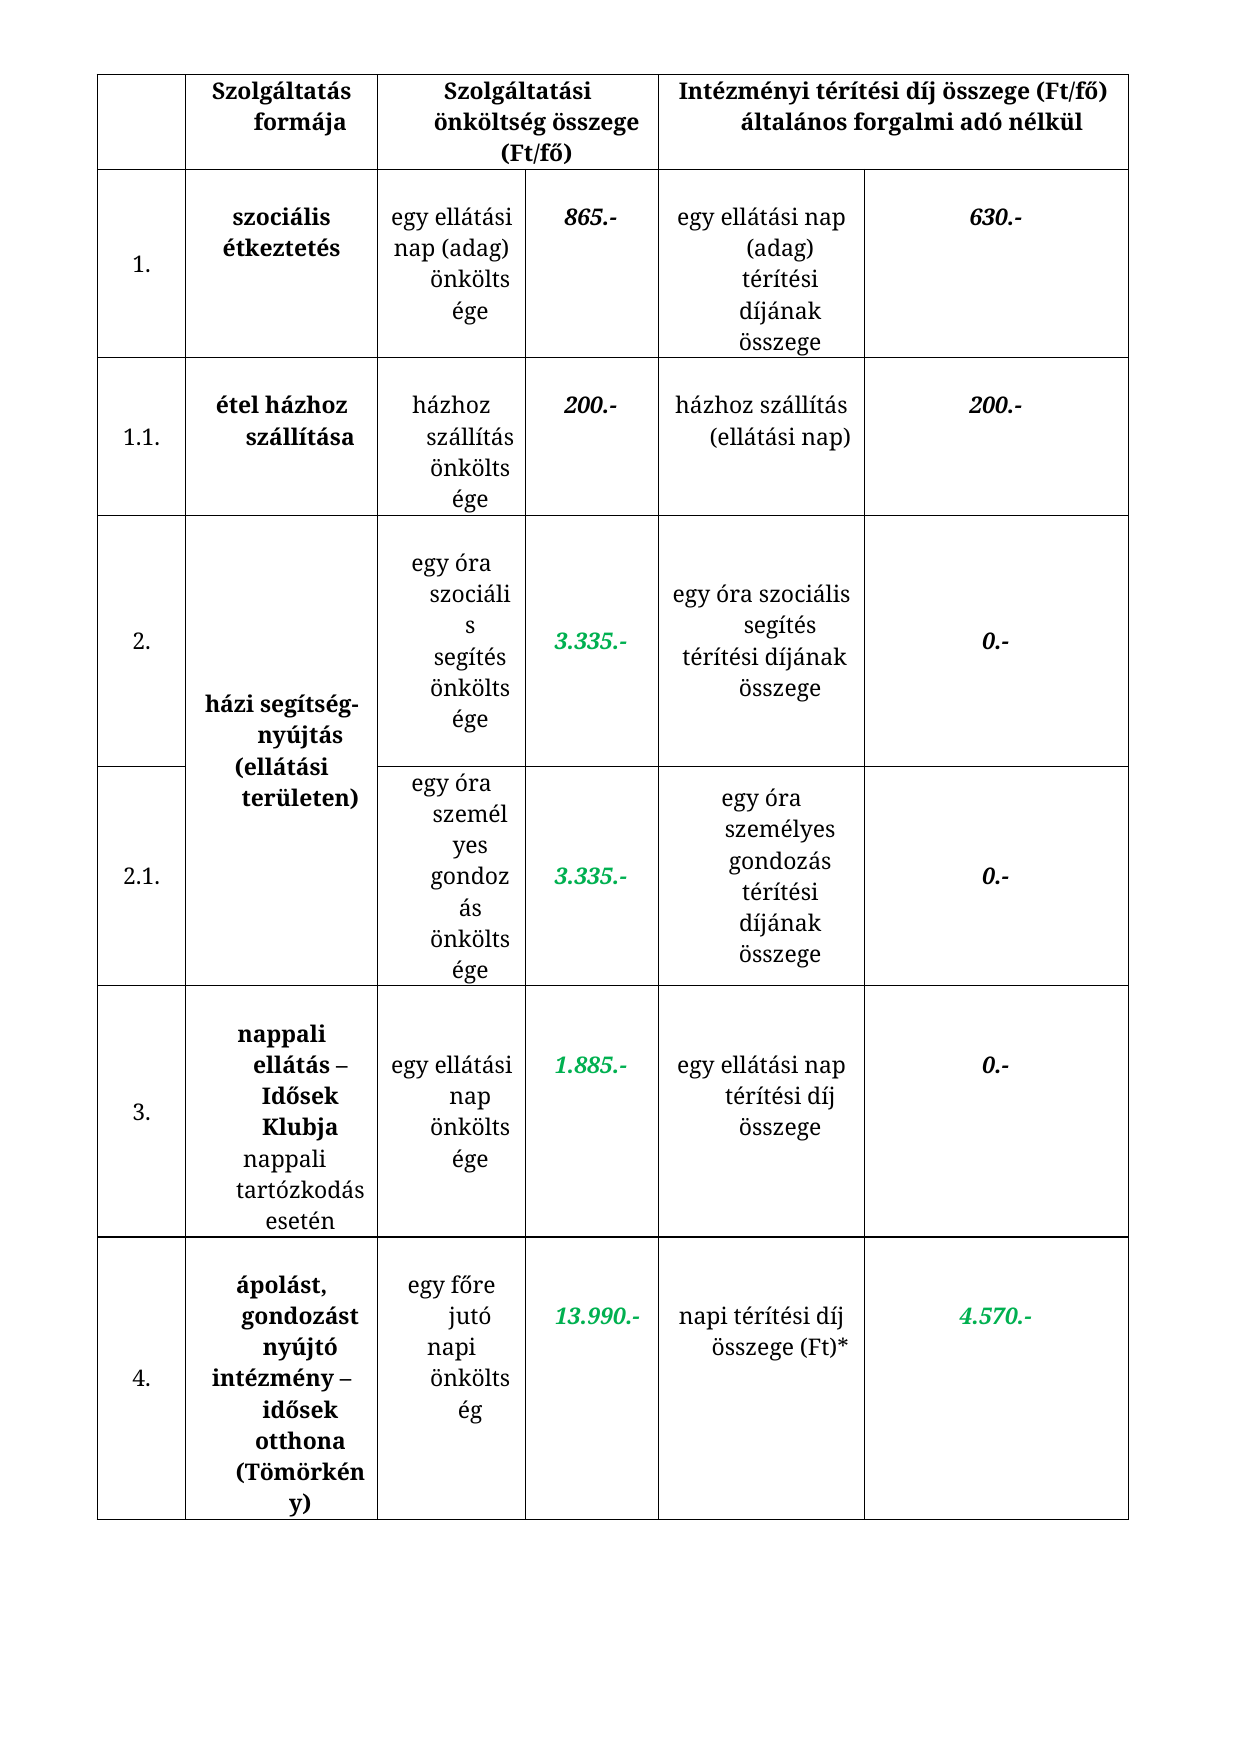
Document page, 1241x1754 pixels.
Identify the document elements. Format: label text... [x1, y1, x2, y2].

table_cell 2.1. [98, 767, 185, 985]
table_cell egy főre jutó napi önköltség [378, 1238, 525, 1519]
table_cell 2. [98, 516, 185, 766]
table_cell 0.- [865, 516, 1128, 766]
table_cell 630.- [865, 170, 1128, 357]
table_cell házhoz szállítás (ellátási nap) [659, 358, 864, 514]
table_cell egy ellátási nap (adag) térítési díjának összege [659, 170, 864, 357]
table_cell egy ellátási nap önköltsége [378, 986, 525, 1236]
table_cell 0.- [865, 986, 1128, 1236]
table_cell szociális étkeztetés [186, 170, 377, 357]
table_cell 0.- [865, 767, 1128, 985]
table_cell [186, 75, 377, 169]
table_cell 1.885.- [526, 986, 658, 1236]
table_cell napi térítési díj összege (Ft)* [659, 1238, 864, 1519]
table_cell 3.335.- [526, 516, 658, 766]
table_cell nappali ellátás – Idősek Klubja nappali tartózkodás esetén [186, 986, 377, 1236]
table_cell 3. [98, 986, 185, 1236]
table_cell egy óra személyes gondozás önköltsége [378, 767, 525, 985]
table_cell egy ellátási nap térítési díj összege [659, 986, 864, 1236]
table_cell 13.990.- [526, 1238, 658, 1519]
table_cell 3.335.- [526, 767, 658, 985]
table_cell 4.570.- [865, 1238, 1128, 1519]
table_cell házhoz szállítás önköltsége [378, 358, 525, 514]
table_cell ápolást, gondozást nyújtó intézmény – idősek otthona (Tömörkény) [186, 1238, 377, 1519]
table_cell 1.1. [98, 358, 185, 514]
table_cell egy ellátási nap (adag) önköltsége [378, 170, 525, 357]
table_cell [659, 75, 1128, 169]
table_cell 1. [98, 170, 185, 357]
table_cell egy óra személyes gondozás térítési díjának összege [659, 767, 864, 985]
table_cell 4. [98, 1238, 185, 1519]
table_cell étel házhoz szállítása [186, 358, 377, 514]
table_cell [378, 75, 658, 169]
table_cell egy óra szociális segítés önköltsége [378, 516, 525, 766]
table_cell házi segítség-nyújtás (ellátási területen) [186, 516, 377, 985]
table_cell 200.- [865, 358, 1128, 514]
table_cell egy óra szociális segítés térítési díjának összege [659, 516, 864, 766]
table_cell 200.- [526, 358, 658, 514]
table_cell 865.- [526, 170, 658, 357]
